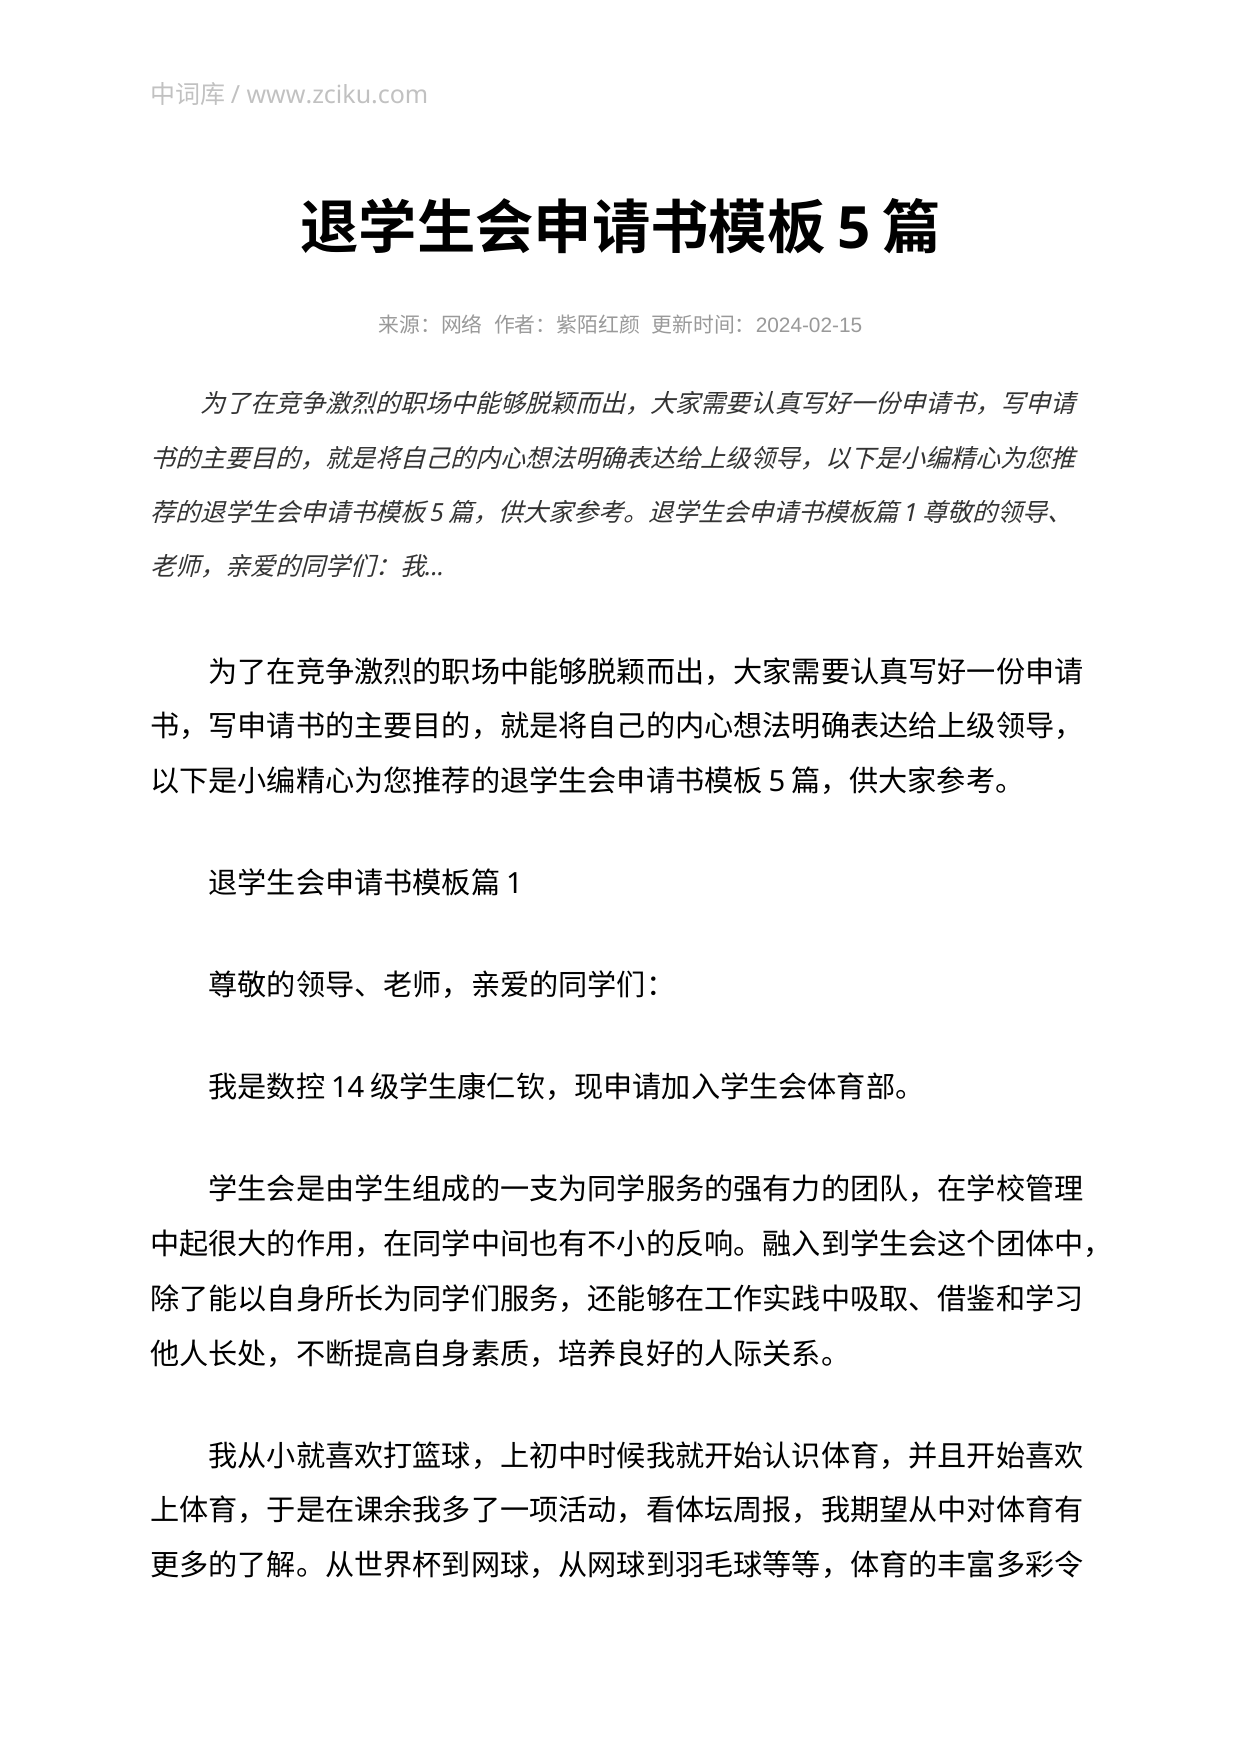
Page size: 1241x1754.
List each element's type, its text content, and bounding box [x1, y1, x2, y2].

text 尊敬的领导、老师，亲爱的同学们： [150, 962, 1090, 1004]
text 来源：网络 作者：紫陌红颜 更新时间：2024-02-15 [150, 313, 1090, 337]
subtitle 退学生会申请书模板5篇 [150, 181, 1090, 266]
text 为了在竞争激烈的职场中能够脱颖而出，大家需要认真写好一份申请书，写申请书的主要目的，就是将自己的内心想法明确表达给上级领导，以下是小编精心为您推荐的退学生会申请书模板5篇，供大家参考。 [150, 648, 1090, 800]
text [150, 1432, 1090, 1584]
text 退学生会申请书模板篇1 [150, 860, 1090, 902]
text 我是数控14级学生康仁钦，现申请加入学生会体育部。 [150, 1064, 1090, 1106]
text 为了在竞争激烈的职场中能够脱颖而出，大家需要认真写好一份申请书，写申请书的主要目的，就是将自己的内心想法明确表达给上级领导，以下是小编精心为您推荐的退学生会申请书模板5篇，供大家参考。退学生会申请书模板篇1尊敬的领导、老师，亲爱的同学们：我... [150, 384, 1090, 583]
text 学生会是由学生组成的一支为同学服务的强有力的团队，在学校管理中起很大的作用，在同学中间也有不小的反响。融入到学生会这个团体中，除了能以自身所长为同学们服务，还能够在工作实践中吸取、借鉴和学习他人长处，不断提高自身素质，培养良好的人际关系。 [150, 1166, 1090, 1373]
